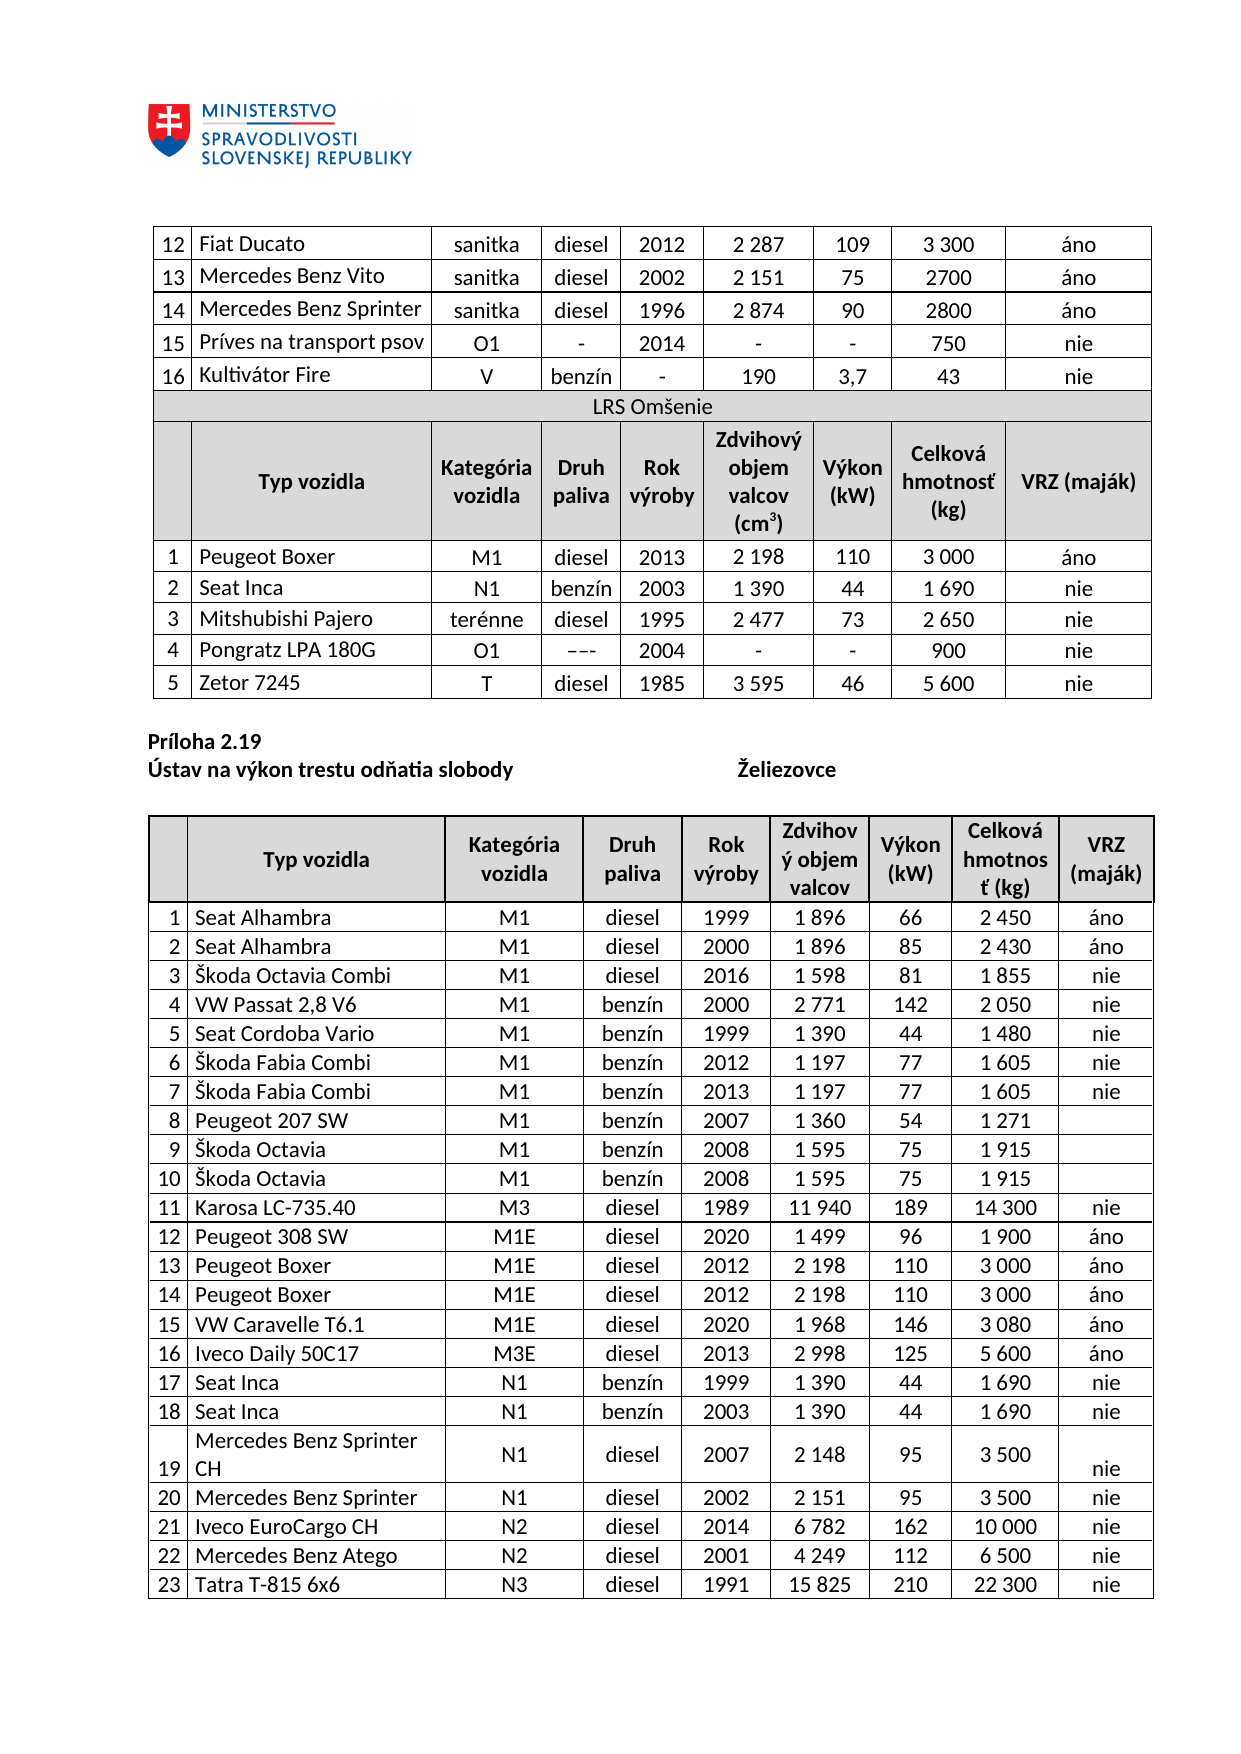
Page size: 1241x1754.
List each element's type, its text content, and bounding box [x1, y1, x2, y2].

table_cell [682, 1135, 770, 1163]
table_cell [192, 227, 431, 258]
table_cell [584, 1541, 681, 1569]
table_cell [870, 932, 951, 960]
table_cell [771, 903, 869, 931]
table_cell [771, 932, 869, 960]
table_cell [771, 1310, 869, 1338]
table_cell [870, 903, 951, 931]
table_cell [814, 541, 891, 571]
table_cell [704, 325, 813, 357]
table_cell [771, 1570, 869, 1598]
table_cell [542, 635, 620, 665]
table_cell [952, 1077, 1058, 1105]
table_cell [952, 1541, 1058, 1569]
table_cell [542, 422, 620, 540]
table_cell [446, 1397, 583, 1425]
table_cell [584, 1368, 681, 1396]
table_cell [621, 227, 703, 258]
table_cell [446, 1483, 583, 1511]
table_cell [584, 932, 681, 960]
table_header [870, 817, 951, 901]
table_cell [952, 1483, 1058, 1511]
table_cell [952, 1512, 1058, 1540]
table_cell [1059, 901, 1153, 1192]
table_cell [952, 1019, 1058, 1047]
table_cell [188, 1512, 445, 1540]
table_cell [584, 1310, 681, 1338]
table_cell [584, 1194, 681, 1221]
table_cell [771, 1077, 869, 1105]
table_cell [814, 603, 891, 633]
text Príloha 2.19 [148, 727, 1093, 755]
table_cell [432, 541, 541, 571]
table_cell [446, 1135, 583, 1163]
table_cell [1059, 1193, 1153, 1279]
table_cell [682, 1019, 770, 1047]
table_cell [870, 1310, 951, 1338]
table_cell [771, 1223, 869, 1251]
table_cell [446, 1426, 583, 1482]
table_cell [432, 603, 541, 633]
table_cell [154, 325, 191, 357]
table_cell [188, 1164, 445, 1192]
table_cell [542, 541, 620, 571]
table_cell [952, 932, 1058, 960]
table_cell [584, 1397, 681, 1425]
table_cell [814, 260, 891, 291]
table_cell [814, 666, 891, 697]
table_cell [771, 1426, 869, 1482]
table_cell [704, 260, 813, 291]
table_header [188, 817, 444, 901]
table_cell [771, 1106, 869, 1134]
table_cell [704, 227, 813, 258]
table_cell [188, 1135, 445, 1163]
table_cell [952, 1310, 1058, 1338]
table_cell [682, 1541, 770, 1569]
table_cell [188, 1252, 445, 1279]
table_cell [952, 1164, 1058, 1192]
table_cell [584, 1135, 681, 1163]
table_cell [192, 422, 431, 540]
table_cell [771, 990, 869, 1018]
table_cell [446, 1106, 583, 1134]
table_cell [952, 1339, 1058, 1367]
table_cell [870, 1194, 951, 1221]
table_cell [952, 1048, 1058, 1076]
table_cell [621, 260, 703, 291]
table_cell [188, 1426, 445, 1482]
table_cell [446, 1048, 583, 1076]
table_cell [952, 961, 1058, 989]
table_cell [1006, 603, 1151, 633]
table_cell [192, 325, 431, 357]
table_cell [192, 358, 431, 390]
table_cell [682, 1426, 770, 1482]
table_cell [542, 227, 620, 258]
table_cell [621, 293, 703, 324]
picture [147, 101, 413, 169]
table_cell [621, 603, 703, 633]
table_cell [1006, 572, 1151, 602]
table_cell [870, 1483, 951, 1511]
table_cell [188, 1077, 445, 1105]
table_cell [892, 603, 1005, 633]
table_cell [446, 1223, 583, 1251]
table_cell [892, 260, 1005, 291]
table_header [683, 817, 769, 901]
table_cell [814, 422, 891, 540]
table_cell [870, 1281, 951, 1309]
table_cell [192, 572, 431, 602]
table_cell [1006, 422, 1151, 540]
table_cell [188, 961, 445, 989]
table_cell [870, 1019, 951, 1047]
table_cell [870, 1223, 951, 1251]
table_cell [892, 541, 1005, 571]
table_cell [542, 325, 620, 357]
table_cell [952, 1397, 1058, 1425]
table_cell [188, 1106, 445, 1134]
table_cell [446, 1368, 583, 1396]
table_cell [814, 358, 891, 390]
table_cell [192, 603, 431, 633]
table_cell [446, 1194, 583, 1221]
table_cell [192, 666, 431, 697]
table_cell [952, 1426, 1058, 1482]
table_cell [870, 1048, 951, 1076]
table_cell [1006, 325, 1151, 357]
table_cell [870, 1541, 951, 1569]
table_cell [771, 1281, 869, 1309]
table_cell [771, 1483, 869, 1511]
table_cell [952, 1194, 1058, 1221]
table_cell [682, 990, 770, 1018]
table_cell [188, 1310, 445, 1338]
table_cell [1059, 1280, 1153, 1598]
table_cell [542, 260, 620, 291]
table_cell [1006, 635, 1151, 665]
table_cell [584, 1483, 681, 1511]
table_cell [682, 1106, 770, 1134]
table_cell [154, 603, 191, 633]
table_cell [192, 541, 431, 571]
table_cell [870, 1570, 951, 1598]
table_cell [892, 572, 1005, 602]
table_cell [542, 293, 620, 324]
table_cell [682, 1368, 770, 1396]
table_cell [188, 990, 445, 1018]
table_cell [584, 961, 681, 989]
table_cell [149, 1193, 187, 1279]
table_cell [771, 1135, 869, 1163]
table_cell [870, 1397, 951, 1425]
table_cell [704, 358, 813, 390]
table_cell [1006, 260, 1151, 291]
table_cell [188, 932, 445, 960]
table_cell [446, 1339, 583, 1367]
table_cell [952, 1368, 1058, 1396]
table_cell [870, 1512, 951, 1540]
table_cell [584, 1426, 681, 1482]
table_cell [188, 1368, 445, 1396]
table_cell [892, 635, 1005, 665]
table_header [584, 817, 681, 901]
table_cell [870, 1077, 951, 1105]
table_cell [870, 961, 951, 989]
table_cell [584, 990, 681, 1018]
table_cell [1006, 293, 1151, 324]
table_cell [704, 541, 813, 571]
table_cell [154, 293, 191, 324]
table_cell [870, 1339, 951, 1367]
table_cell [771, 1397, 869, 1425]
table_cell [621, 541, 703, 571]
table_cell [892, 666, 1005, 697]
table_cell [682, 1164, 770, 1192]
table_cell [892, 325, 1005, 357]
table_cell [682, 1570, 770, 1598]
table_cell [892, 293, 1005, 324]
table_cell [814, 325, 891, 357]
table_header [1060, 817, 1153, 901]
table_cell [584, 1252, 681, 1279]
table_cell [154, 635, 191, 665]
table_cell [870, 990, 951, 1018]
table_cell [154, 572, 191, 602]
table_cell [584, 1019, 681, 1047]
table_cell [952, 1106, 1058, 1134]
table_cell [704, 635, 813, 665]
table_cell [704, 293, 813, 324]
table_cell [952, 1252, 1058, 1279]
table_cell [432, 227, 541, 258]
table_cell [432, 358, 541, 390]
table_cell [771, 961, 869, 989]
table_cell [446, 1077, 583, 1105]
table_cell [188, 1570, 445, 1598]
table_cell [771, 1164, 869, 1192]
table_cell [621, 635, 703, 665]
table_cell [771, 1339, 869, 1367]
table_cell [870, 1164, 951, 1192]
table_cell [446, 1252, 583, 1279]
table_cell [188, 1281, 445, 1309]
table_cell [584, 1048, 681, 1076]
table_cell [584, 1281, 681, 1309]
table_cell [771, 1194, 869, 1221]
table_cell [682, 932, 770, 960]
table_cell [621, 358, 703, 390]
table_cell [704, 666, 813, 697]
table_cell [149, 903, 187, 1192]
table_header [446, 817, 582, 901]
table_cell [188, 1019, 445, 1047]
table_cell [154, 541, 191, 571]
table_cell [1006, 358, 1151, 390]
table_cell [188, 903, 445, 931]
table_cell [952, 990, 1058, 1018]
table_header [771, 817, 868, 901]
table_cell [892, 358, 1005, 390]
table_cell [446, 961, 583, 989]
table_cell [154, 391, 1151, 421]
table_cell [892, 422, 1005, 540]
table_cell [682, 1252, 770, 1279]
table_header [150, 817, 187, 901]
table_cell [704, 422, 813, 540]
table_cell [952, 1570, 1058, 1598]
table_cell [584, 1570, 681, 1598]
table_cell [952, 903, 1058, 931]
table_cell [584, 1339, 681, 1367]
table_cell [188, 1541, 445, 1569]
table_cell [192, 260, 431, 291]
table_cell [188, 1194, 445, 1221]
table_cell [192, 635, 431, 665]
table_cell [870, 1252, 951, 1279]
text Ústav na výkon trestu odňatia slobody Želiezovce [148, 755, 1093, 783]
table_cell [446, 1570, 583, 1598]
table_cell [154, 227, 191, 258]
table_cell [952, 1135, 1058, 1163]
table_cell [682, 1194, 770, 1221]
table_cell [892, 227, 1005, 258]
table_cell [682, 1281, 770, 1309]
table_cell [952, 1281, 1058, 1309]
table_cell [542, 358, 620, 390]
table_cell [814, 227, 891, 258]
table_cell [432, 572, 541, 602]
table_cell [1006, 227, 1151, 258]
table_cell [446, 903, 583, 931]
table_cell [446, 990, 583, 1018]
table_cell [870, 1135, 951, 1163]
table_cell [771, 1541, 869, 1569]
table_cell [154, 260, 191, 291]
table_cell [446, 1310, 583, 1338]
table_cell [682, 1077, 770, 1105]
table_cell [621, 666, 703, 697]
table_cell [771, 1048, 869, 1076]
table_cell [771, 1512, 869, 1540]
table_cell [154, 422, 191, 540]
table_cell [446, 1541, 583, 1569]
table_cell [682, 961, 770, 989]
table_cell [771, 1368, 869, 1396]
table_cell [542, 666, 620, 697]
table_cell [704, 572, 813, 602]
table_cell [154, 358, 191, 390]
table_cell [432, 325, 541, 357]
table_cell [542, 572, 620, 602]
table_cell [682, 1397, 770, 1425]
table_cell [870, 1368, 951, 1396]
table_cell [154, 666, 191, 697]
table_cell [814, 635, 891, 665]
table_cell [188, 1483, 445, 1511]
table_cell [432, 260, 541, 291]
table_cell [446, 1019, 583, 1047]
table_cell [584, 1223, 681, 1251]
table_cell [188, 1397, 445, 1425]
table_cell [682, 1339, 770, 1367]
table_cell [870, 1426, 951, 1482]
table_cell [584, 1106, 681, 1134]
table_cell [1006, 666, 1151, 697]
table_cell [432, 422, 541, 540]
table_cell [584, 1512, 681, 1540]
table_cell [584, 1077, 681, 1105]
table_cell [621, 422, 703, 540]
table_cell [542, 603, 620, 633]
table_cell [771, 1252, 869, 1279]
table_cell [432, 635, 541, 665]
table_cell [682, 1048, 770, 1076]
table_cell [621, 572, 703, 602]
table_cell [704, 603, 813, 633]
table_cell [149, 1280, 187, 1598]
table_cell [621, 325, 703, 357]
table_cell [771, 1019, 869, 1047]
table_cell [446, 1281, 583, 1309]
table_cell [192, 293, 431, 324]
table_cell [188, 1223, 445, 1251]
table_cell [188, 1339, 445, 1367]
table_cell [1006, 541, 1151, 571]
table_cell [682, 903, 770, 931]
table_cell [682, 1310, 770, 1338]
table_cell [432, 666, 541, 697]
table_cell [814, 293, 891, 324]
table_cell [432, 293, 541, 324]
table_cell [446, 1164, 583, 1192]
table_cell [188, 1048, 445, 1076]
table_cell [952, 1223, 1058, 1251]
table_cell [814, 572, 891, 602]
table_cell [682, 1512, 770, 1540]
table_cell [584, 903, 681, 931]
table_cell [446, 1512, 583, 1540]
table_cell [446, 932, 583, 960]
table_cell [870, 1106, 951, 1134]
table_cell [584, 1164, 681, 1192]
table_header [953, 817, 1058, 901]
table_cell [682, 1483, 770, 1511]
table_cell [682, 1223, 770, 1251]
